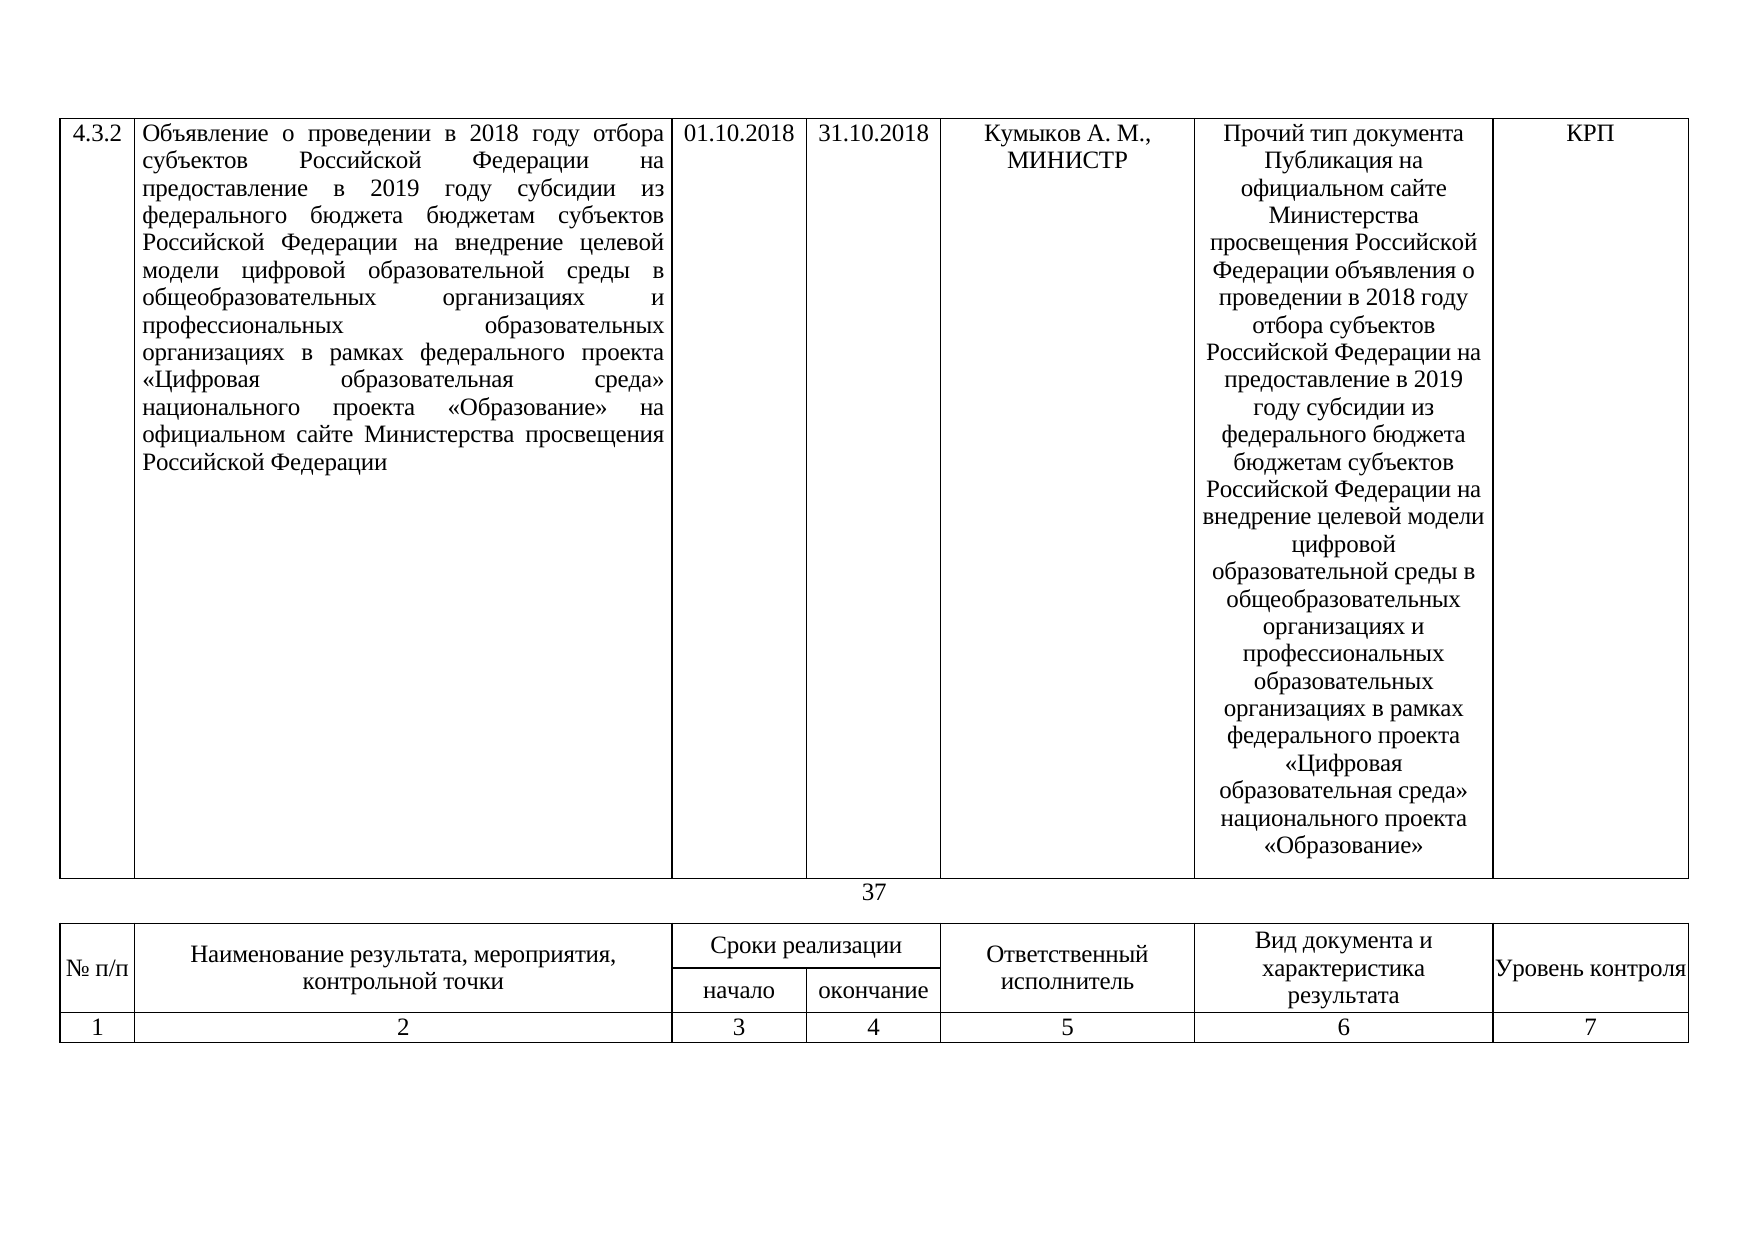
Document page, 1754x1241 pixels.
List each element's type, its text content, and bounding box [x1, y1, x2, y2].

table_cell 1 [61, 1013, 134, 1042]
table_cell Вид документа и характеристика результата [1195, 924, 1492, 1012]
table_cell № п/п [61, 924, 134, 1012]
table_cell Уровень контроля [1494, 924, 1688, 1012]
table_cell Ответственный исполнитель [941, 924, 1194, 1012]
table_cell Прочий тип документа Публикация на официальном сайте Министерства просвещения Российской Федерации объявления о проведении в 2018 году отбора субъектов Российской Федерации на предоставление в 2019 году субсидии из федерального бюджета бюджетам субъектов Российской Федерации на внедрение целевой модели цифровой образовательной среды в общеобразовательных организациях и профессиональных образовательных организациях в рамках федерального проекта «Цифровая образовательная среда» национального проекта «Образование» [1195, 119, 1492, 878]
table_cell Объявление о проведении в 2018 году отбора субъектов Российской Федерации на предоставление в 2019 году субсидии из федерального бюджета бюджетам субъектов Российской Федерации на внедрение целевой модели цифровой образовательной среды в общеобразовательных организациях и профессиональных образовательных организациях в рамках федерального проекта «Цифровая образовательная среда» национального проекта «Образование» на официальном сайте Министерства просвещения Российской Федерации [135, 119, 671, 878]
table_cell КРП [1494, 119, 1688, 878]
table_cell 5 [941, 1013, 1194, 1042]
table_cell 37 [60, 879, 1688, 922]
table_cell окончание [807, 969, 940, 1012]
table_cell 4.3.2 [61, 119, 134, 878]
table_cell Сроки реализации [673, 924, 940, 967]
table_cell 01.10.2018 [673, 119, 806, 878]
table_cell 31.10.2018 [807, 119, 940, 878]
table_cell 6 [1195, 1013, 1492, 1042]
table_cell 2 [135, 1013, 671, 1042]
table_cell Наименование результата, мероприятия, контрольной точки [135, 924, 671, 1012]
table_cell начало [673, 969, 806, 1012]
table_cell 4 [807, 1013, 940, 1042]
table_cell Кумыков А. М., МИНИСТР [941, 119, 1194, 878]
table_cell 7 [1494, 1013, 1688, 1042]
table_cell 3 [673, 1013, 806, 1042]
